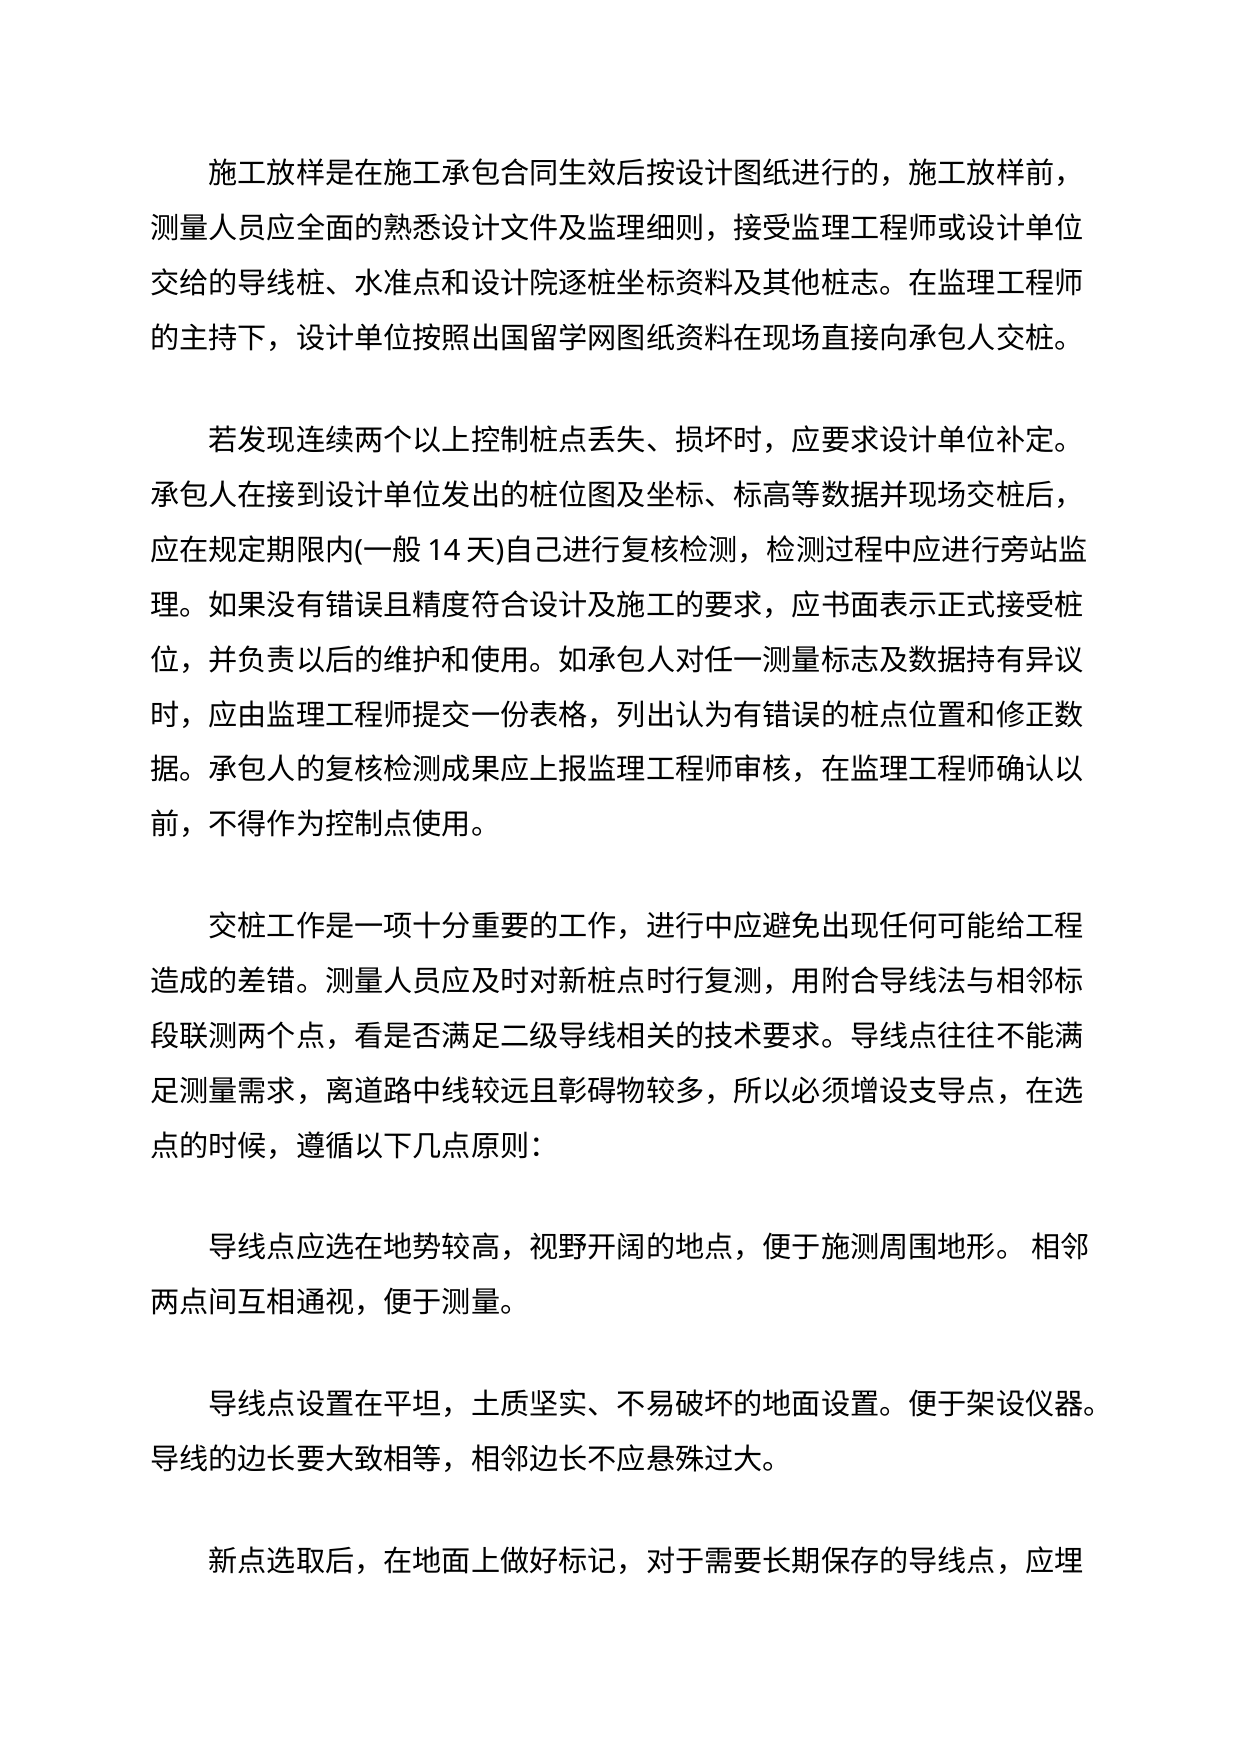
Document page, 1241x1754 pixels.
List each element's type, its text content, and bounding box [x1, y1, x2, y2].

text 施工放样是在施工承包合同生效后按设计图纸进行的，施工放样前，测量人员应全面的熟悉设计文件及监理细则，接受监理工程师或设计单位交给的导线桩、水准点和设计院逐桩坐标资料及其他桩志。在监理工程师的主持下，设计单位按照出国留学网图纸资料在现场直接向承包人交桩。 [150, 150, 1090, 357]
text 若发现连续两个以上控制桩点丢失、损坏时，应要求设计单位补定。承包人在接到设计单位发出的桩位图及坐标、标高等数据并现场交桩后，应在规定期限内(一般14天)自己进行复核检测，检测过程中应进行旁站监理。如果没有错误且精度符合设计及施工的要求，应书面表示正式接受桩位，并负责以后的维护和使用。如承包人对任一测量标志及数据持有异议时，应由监理工程师提交一份表格，列出认为有错误的桩点位置和修正数据。承包人的复核检测成果应上报监理工程师审核，在监理工程师确认以前，不得作为控制点使用。 [150, 416, 1090, 843]
text 导线点设置在平坦，土质坚实、不易破坏的地面设置。便于架设仪器。导线的边长要大致相等，相邻边长不应悬殊过大。 [150, 1381, 1090, 1478]
text 交桩工作是一项十分重要的工作，进行中应避免出现任何可能给工程造成的差错。测量人员应及时对新桩点时行复测，用附合导线法与相邻标段联测两个点，看是否满足二级导线相关的技术要求。导线点往往不能满足测量需求，离道路中线较远且彰碍物较多，所以必须增设支导点，在选点的时候，遵循以下几点原则： [150, 903, 1090, 1164]
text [150, 1537, 1090, 1579]
text 导线点应选在地势较高，视野开阔的地点，便于施测周围地形。 相邻两点间互相通视，便于测量。 [150, 1224, 1090, 1321]
